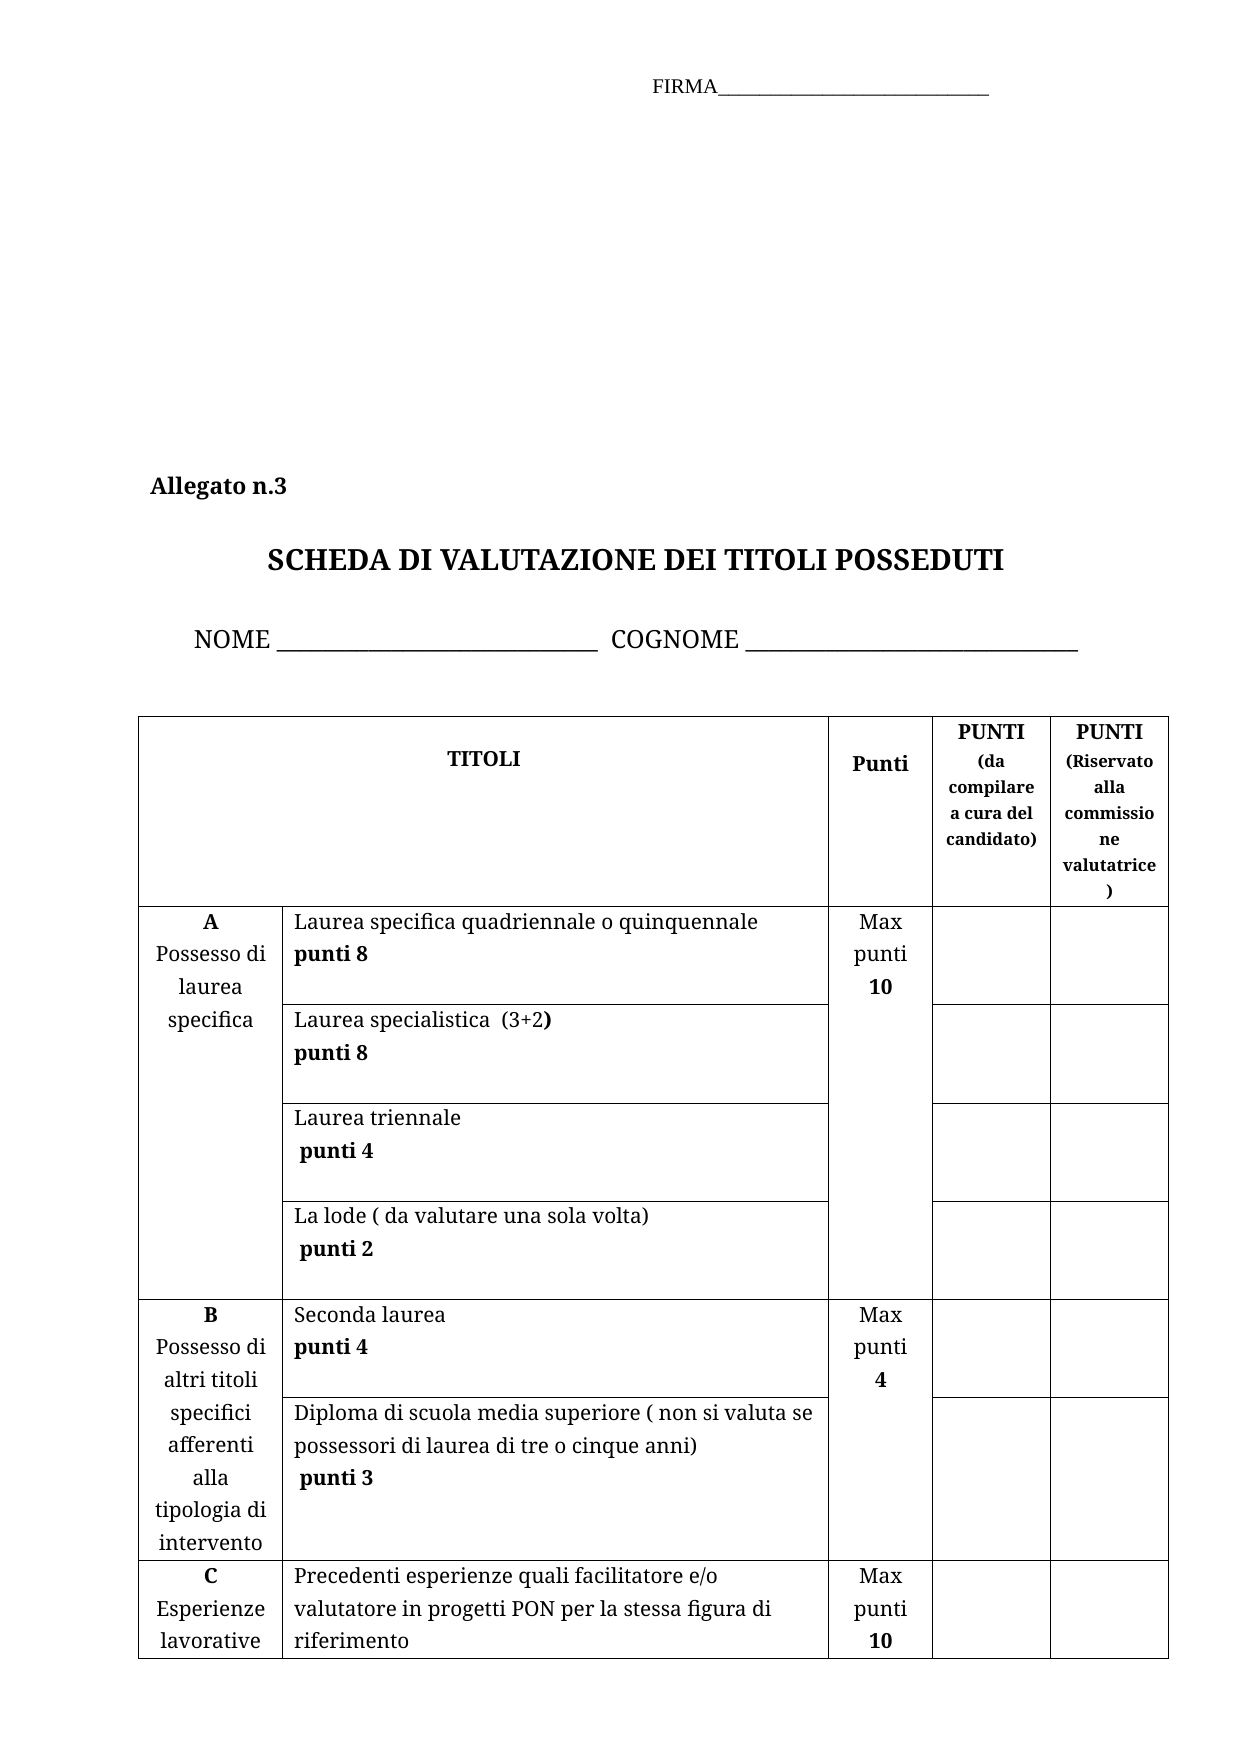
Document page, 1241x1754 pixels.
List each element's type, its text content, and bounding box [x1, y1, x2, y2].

table_cell [933, 1005, 1050, 1102]
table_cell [139, 1561, 282, 1658]
table_cell Seconda laurea punti 4 [283, 1300, 828, 1397]
text FIRMA__________________________ [445, 74, 1122, 98]
text NOME ____________________________ COGNOME _____________________________ [150, 622, 1122, 656]
table_cell B Possesso di altri titoli specifici afferenti alla tipologia di intervento [139, 1300, 282, 1560]
table_cell [933, 907, 1050, 1004]
table_header Punti [829, 717, 932, 906]
table_cell A Possesso di laurea specifica [139, 907, 282, 1299]
table_cell [1051, 907, 1168, 1004]
table_cell [933, 1561, 1050, 1658]
table_cell Max punti 4 [829, 1300, 932, 1560]
table_cell [1051, 1202, 1168, 1299]
table_header TITOLI [139, 717, 828, 906]
table_cell Diploma di scuola media superiore ( non si valuta se possessori di laurea di tre o cinque anni) punti 3 [283, 1398, 828, 1560]
table_cell [933, 1104, 1050, 1201]
table_cell [933, 1300, 1050, 1397]
text Allegato n.3 [150, 464, 1122, 501]
table_cell Max punti 10 [829, 1561, 932, 1658]
table_header PUNTI (Riservato alla commissione valutatrice) [1051, 717, 1168, 906]
text SCHEDA DI VALUTAZIONE DEI TITOLI POSSEDUTI [150, 539, 1122, 578]
table_header PUNTI (da compilare a cura del candidato) [933, 717, 1050, 906]
table_cell [1051, 1104, 1168, 1201]
table_cell La lode ( da valutare una sola volta) punti 2 [283, 1202, 828, 1299]
table_cell [1051, 1300, 1168, 1397]
table_cell [1051, 1005, 1168, 1102]
table_cell [1051, 1398, 1168, 1560]
table_cell [933, 1202, 1050, 1299]
table_cell Max punti 10 [829, 907, 932, 1299]
table_cell Laurea specifica quadriennale o quinquennale punti 8 [283, 907, 828, 1004]
table_cell [933, 1398, 1050, 1560]
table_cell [283, 1561, 828, 1658]
table_cell Laurea specialistica (3+2) punti 8 [283, 1005, 828, 1102]
table_cell Laurea triennale punti 4 [283, 1104, 828, 1201]
table_cell [1051, 1561, 1168, 1658]
